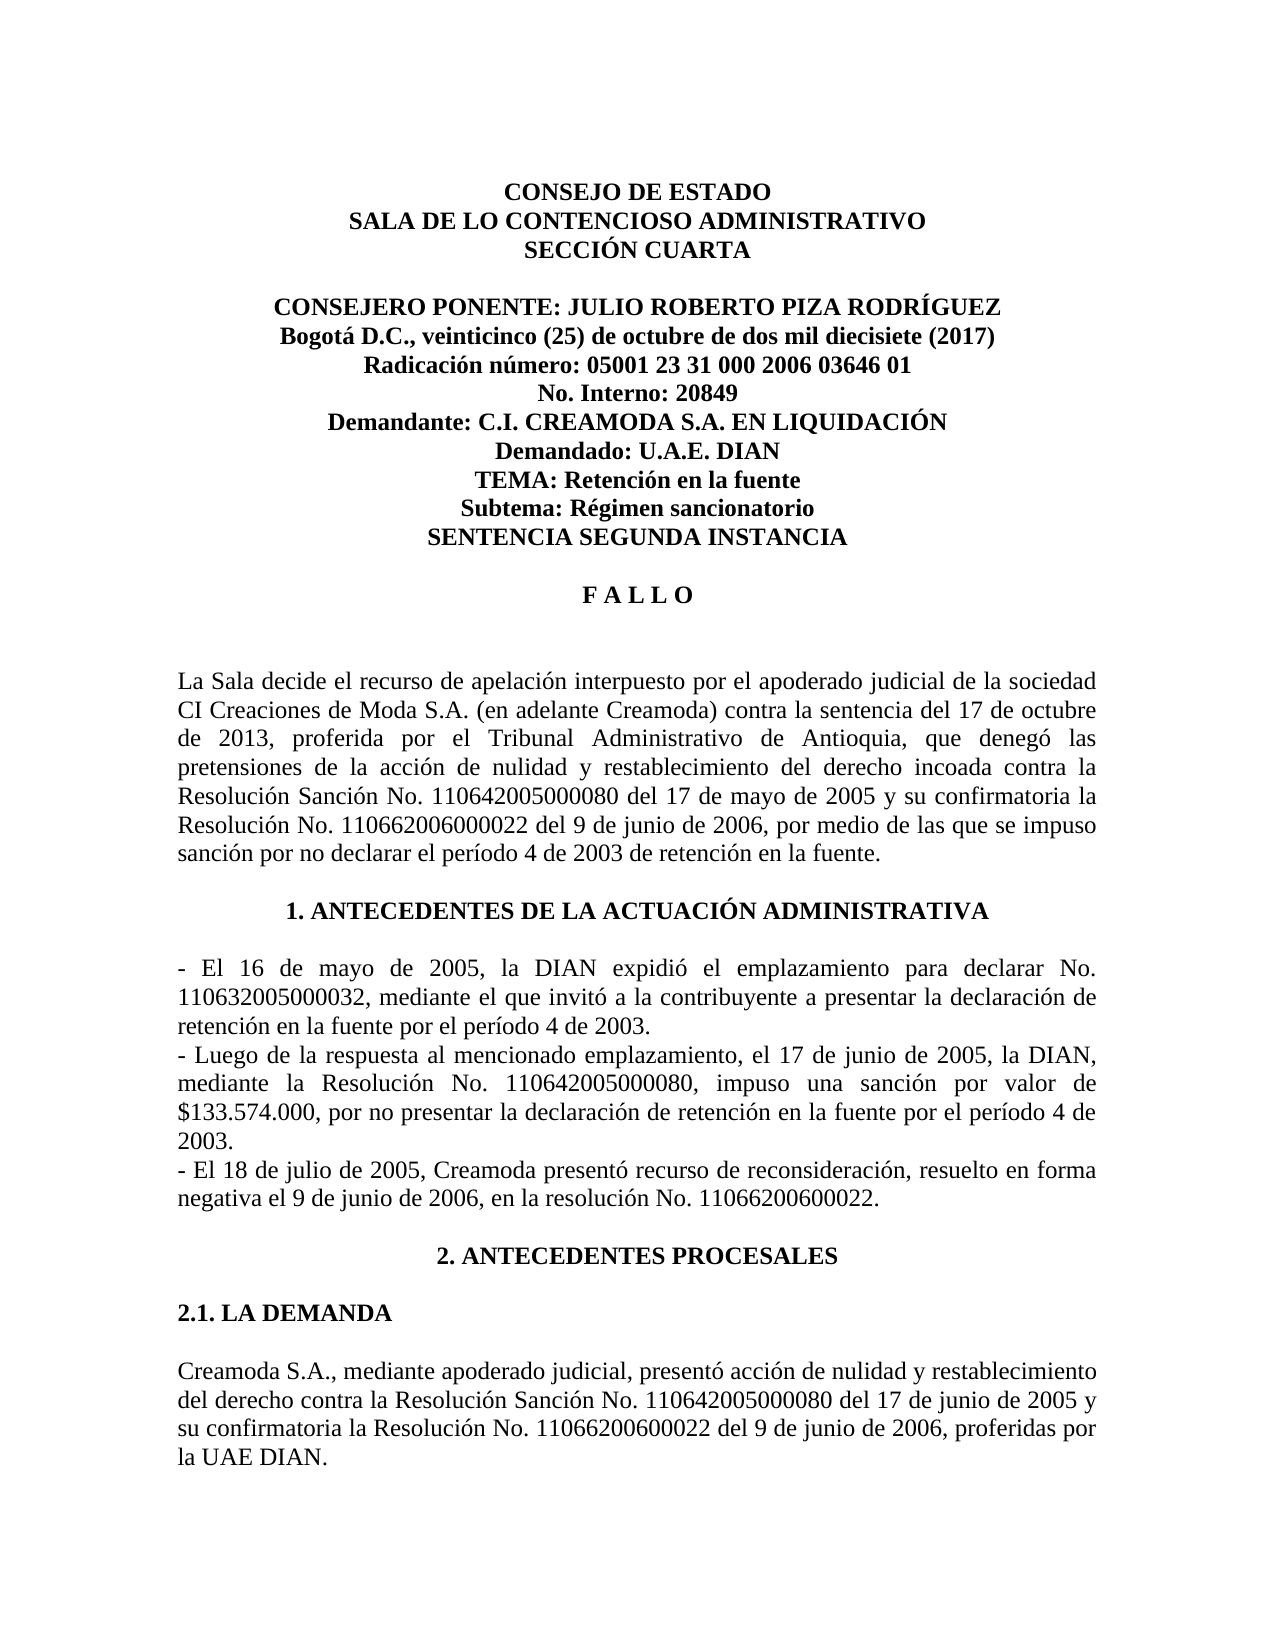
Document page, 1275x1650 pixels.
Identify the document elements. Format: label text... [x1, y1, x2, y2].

text La Sala decide el recurso de apelación interpuesto por el apoderado judicial de la sociedad CI Creaciones de Moda S.A. (en adelante Creamoda) contra la sentencia del 17 de octubre de 2013, proferida por el Tribunal Administrativo de Antioquia, que denegó las pretensiones de la acción de nulidad y restablecimiento del derecho incoada contra la Resolución Sanción No. 110642005000080 del 17 de mayo de 2005 y su confirmatoria la Resolución No. 110662006000022 del 9 de junio de 2006, por medio de las que se impuso sanción por no declarar el período 4 de 2003 de retención en la fuente. [177, 666, 1098, 867]
text SALA DE LO CONTENCIOSO ADMINISTRATIVO [177, 206, 1098, 235]
text Bogotá D.C., veinticinco (25) de octubre de dos mil diecisiete (2017) [177, 321, 1098, 350]
text 2. ANTECEDENTES PROCESALES [177, 1241, 1098, 1270]
text 2.1. LA DEMANDA [177, 1298, 1098, 1327]
text - El 18 de julio de 2005, Creamoda presentó recurso de reconsideración, resuelto en forma negativa el 9 de junio de 2006, en la resolución No. 11066200600022. [177, 1155, 1098, 1212]
text Radicación número: 05001 23 31 000 2006 03646 01 [177, 350, 1098, 378]
text SENTENCIA SEGUNDA INSTANCIA [177, 522, 1098, 551]
text Demandante: C.I. CREAMODA S.A. EN LIQUIDACIÓN [177, 407, 1098, 436]
text SECCIÓN CUARTA [177, 235, 1098, 263]
text 1. ANTECEDENTES DE LA ACTUACIÓN ADMINISTRATIVA [177, 896, 1098, 925]
text CONSEJO DE ESTADO [177, 177, 1098, 206]
text CONSEJERO PONENTE: JULIO ROBERTO PIZA RODRÍGUEZ [177, 292, 1098, 321]
text - El 16 de mayo de 2005, la DIAN expidió el emplazamiento para declarar No. 110632005000032, mediante el que invitó a la contribuyente a presentar la declaración de retención en la fuente por el período 4 de 2003. [177, 953, 1098, 1040]
text - Luego de la respuesta al mencionado emplazamiento, el 17 de junio de 2005, la DIAN, mediante la Resolución No. 110642005000080, impuso una sanción por valor de $133.574.000, por no presentar la declaración de retención en la fuente por el período 4 de 2003. [177, 1040, 1098, 1155]
text Subtema: Régimen sancionatorio [177, 493, 1098, 522]
text Demandado: U.A.E. DIAN [177, 436, 1098, 465]
text No. Interno: 20849 [177, 378, 1098, 407]
text TEMA: Retención en la fuente [177, 465, 1098, 493]
text Creamoda S.A., mediante apoderado judicial, presentó acción de nulidad y restablecimiento del derecho contra la Resolución Sanción No. 110642005000080 del 17 de junio de 2005 y su confirmatoria la Resolución No. 11066200600022 del 9 de junio de 2006, proferidas por la UAE DIAN. [177, 1356, 1098, 1471]
text F A L L O [177, 580, 1098, 608]
